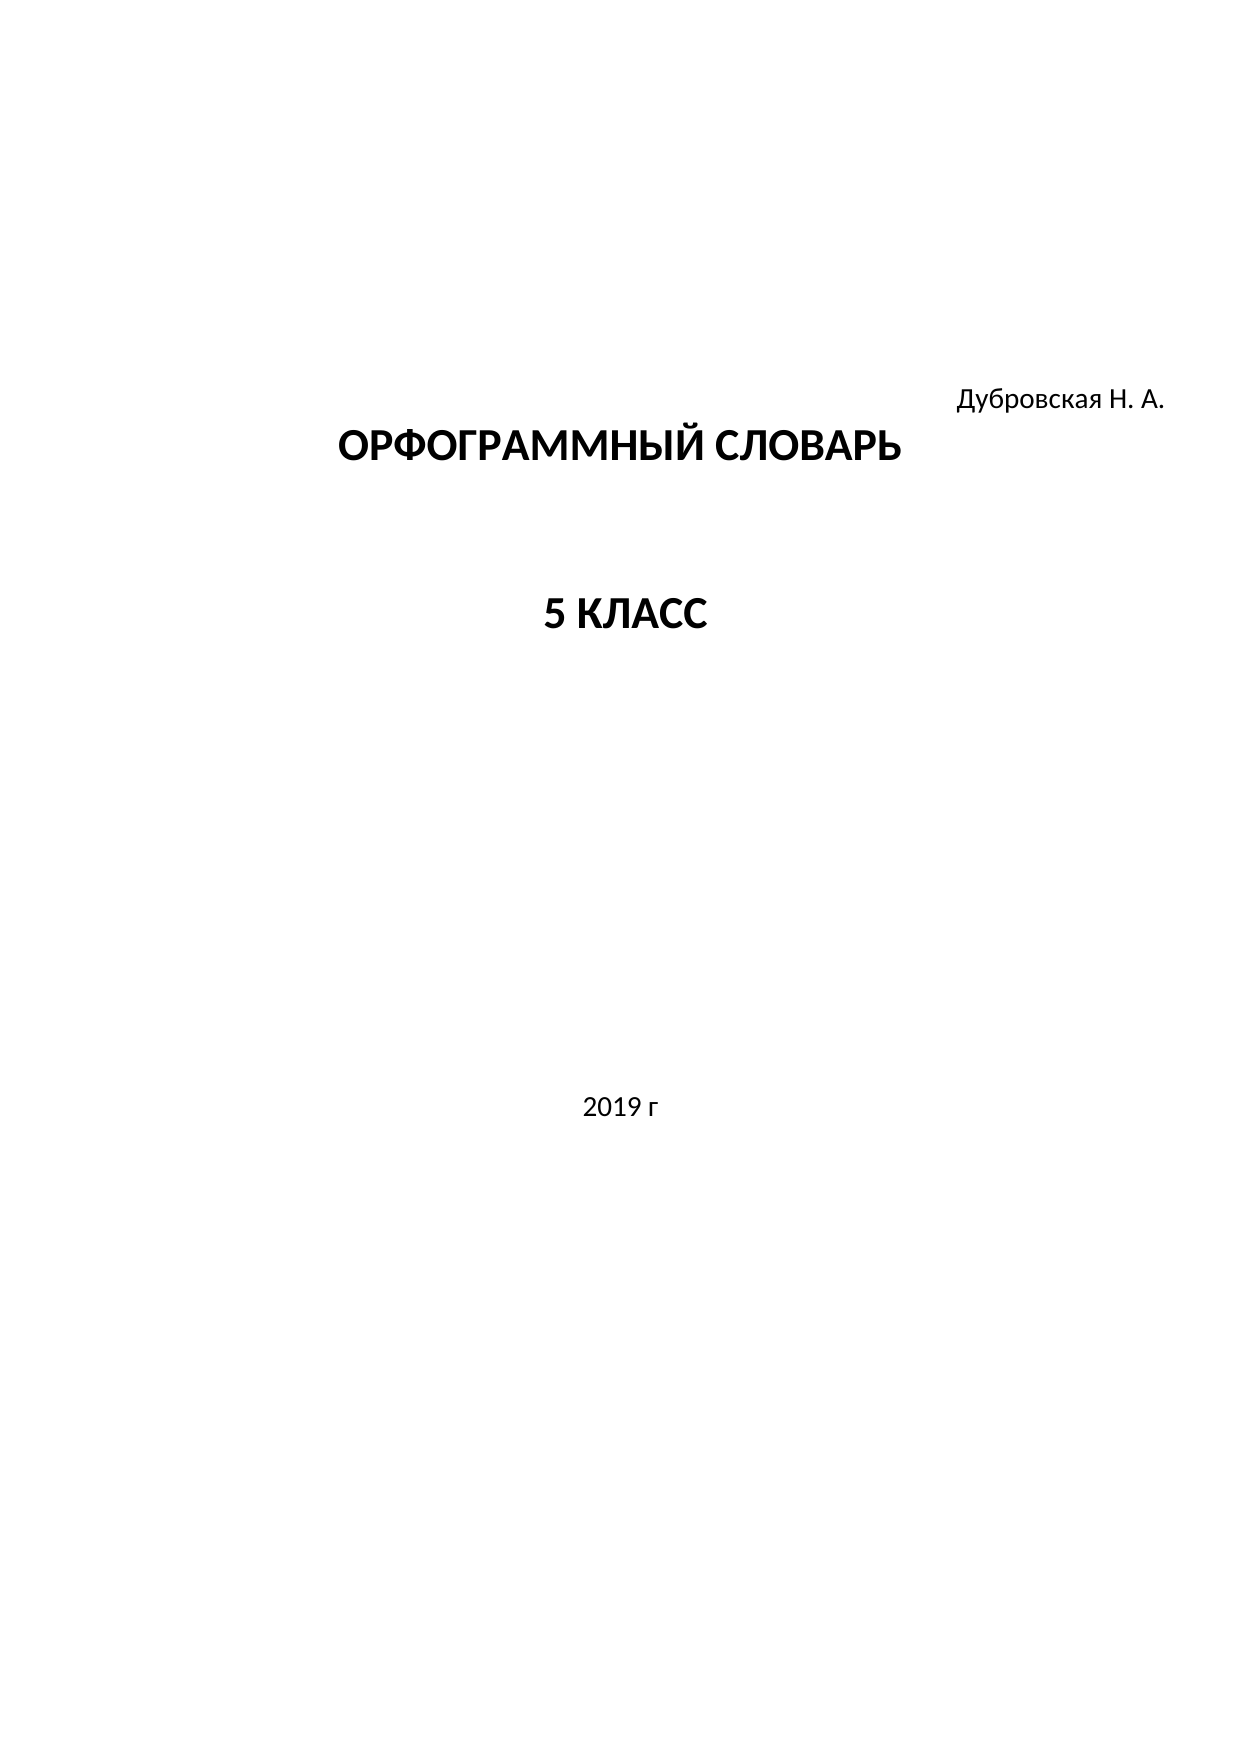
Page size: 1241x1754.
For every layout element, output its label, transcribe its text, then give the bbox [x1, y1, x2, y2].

text 5 КЛАСС [75, 584, 1165, 640]
text ОРФОГРАММНЫЙ СЛОВАРЬ [75, 416, 1165, 472]
text Дубровская Н. А. [75, 380, 1165, 416]
text 2019 г [75, 1088, 1165, 1123]
